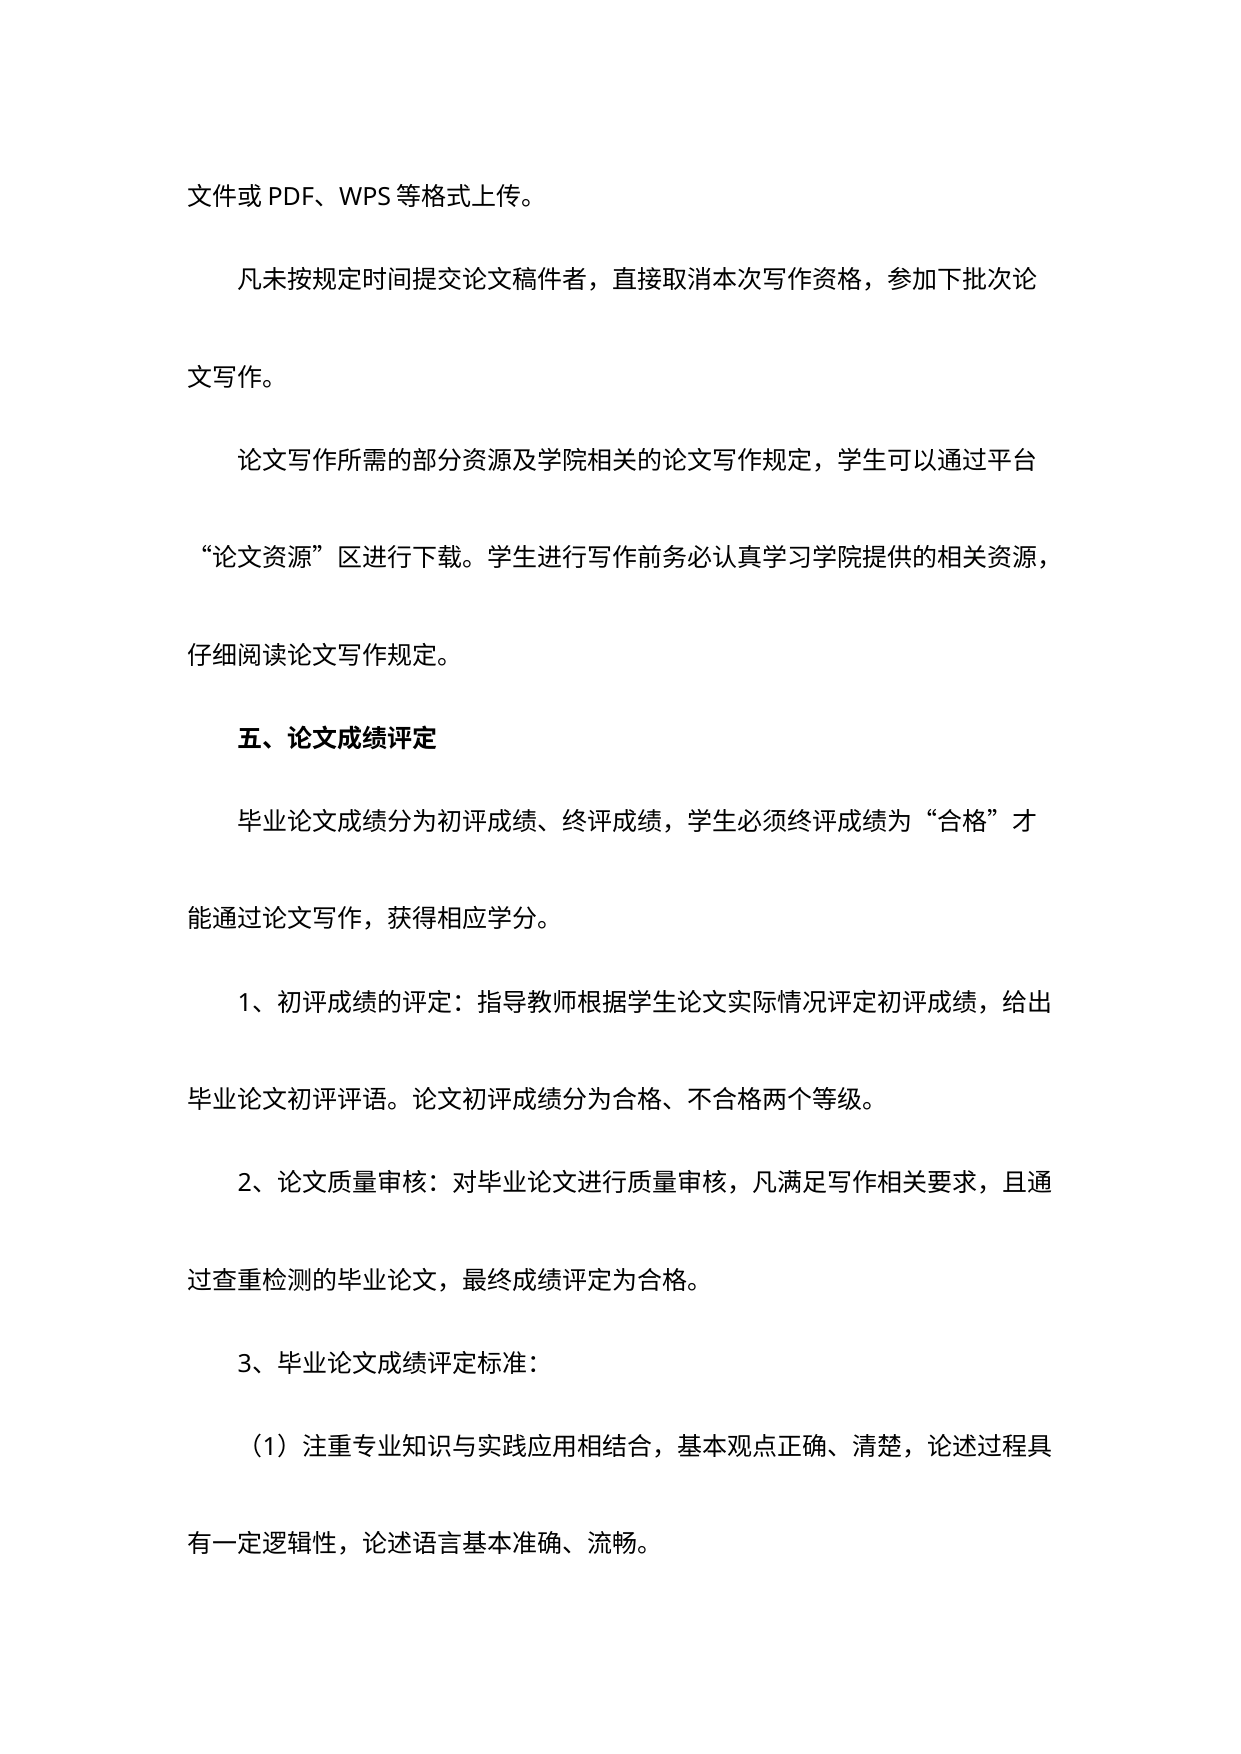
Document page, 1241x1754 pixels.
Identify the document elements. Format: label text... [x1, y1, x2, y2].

text 2、论文质量审核：对毕业论文进行质量审核，凡满足写作相关要求，且通过查重检测的毕业论文，最终成绩评定为合格。 [187, 1148, 1053, 1311]
text （1）注重专业知识与实践应用相结合，基本观点正确、清楚，论述过程具有一定逻辑性，论述语言基本准确、流畅。 [187, 1412, 1053, 1574]
text 1、初评成绩的评定：指导教师根据学生论文实际情况评定初评成绩，给出毕业论文初评评语。论文初评成绩分为合格、不合格两个等级。 [187, 968, 1053, 1130]
text 论文写作所需的部分资源及学院相关的论文写作规定，学生可以通过平台“论文资源”区进行下载。学生进行写作前务必认真学习学院提供的相关资源，仔细阅读论文写作规定。 [187, 426, 1053, 686]
text 凡未按规定时间提交论文稿件者，直接取消本次写作资格，参加下批次论文写作。 [187, 245, 1053, 408]
text 3、毕业论文成绩评定标准： [187, 1329, 1053, 1394]
text 五、论文成绩评定 [187, 704, 1053, 769]
text 毕业论文成绩分为初评成绩、终评成绩，学生必须终评成绩为“合格”才能通过论文写作，获得相应学分。 [187, 787, 1053, 949]
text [187, 162, 1053, 227]
